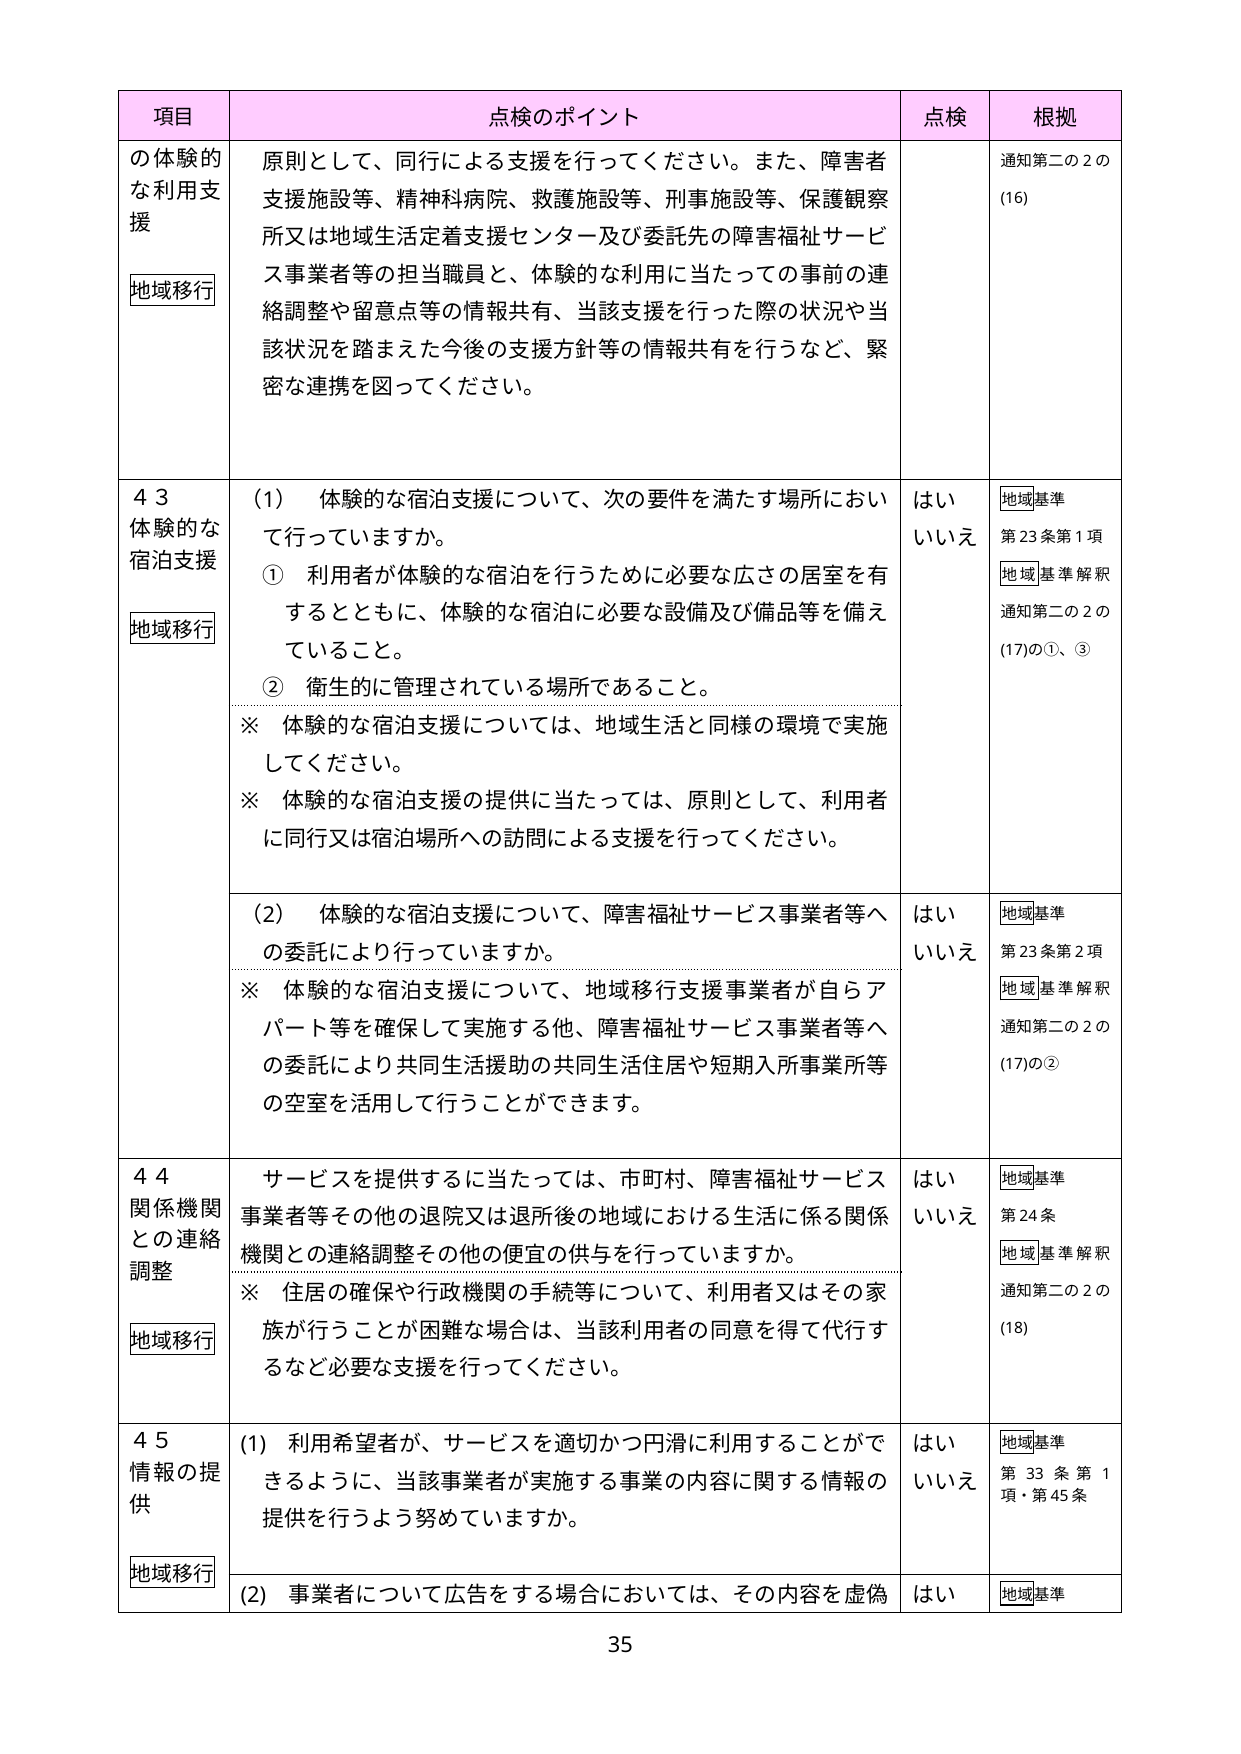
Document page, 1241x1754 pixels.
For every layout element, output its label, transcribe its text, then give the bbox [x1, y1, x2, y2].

table_cell はい いいえ [901, 894, 989, 1158]
table_cell 地域基準 第33条第2項・第45条 [990, 1575, 1121, 1612]
table_header 項目 [119, 91, 229, 140]
table_cell はい いいえ [901, 1575, 989, 1612]
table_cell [230, 141, 900, 479]
table_cell （2） 体験的な宿泊支援について、障害福祉サービス事業者等への委託により行っていますか。 [230, 894, 900, 969]
table_header 点検のポイント [230, 91, 900, 140]
table_cell ※ 体験的な宿泊支援については、地域生活と同様の環境で実施してください。 ※ 体験的な宿泊支援の提供に当たっては、原則として、利用者に同行又は宿泊場所への訪問による支援を行ってください。 [230, 705, 900, 893]
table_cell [230, 1575, 900, 1612]
table_cell はい いいえ [901, 1159, 989, 1422]
table_cell （1） 体験的な宿泊支援について、次の要件を満たす場所において行っていますか。 ① 利用者が体験的な宿泊を行うために必要な広さの居室を有するとともに、体験的な宿泊に必要な設備及び備品等を備えていること。 ② 衛生的に管理されている場所であること。 [230, 480, 900, 705]
table_cell ４３ 体験的な宿泊支援 地域移行 [119, 480, 229, 1158]
table_cell 地域基準 第23条第2項 地域基準解釈通知第二の2の(17)の② [990, 894, 1121, 1158]
table_cell はい いいえ [901, 1424, 989, 1573]
table_cell はい いいえ [901, 480, 989, 893]
table_cell ※ 住居の確保や行政機関の手続等について、利用者又はその家族が行うことが困難な場合は、当該利用者の同意を得て代行するなど必要な支援を行ってください。 [230, 1271, 900, 1422]
table_cell 地域基準 第33条第1項・第45条 [990, 1424, 1121, 1573]
table_cell ４４ 関係機関との連絡調整 地域移行 [119, 1159, 229, 1422]
table_cell ４５ 情報の提供 地域移行 地域定着 [119, 1424, 229, 1612]
table_cell 地域基準 第23条第1項 地域基準解釈通知第二の2の(17)の①、③ [990, 480, 1121, 893]
table_header 根拠 [990, 91, 1121, 140]
table_cell ※ 体験的な宿泊支援について、地域移行支援事業者が自らアパート等を確保して実施する他、障害福祉サービス事業者等への委託により共同生活援助の共同生活住居や短期入所事業所等の空室を活用して行うことができます。 [230, 969, 900, 1158]
table_cell 地域基準 第24条 地域基準解釈通知第二の2の(18) [990, 1159, 1121, 1422]
table_cell (1) 利用希望者が、サービスを適切かつ円滑に利用することができるように、当該事業者が実施する事業の内容に関する情報の提供を行うよう努めていますか。 [230, 1424, 900, 1573]
table_cell サービスを提供するに当たっては、市町村、障害福祉サービス事業者等その他の退院又は退所後の地域における生活に係る関係機関との連絡調整その他の便宜の供与を行っていますか。 [230, 1159, 900, 1271]
table_header 点検 [901, 91, 989, 140]
